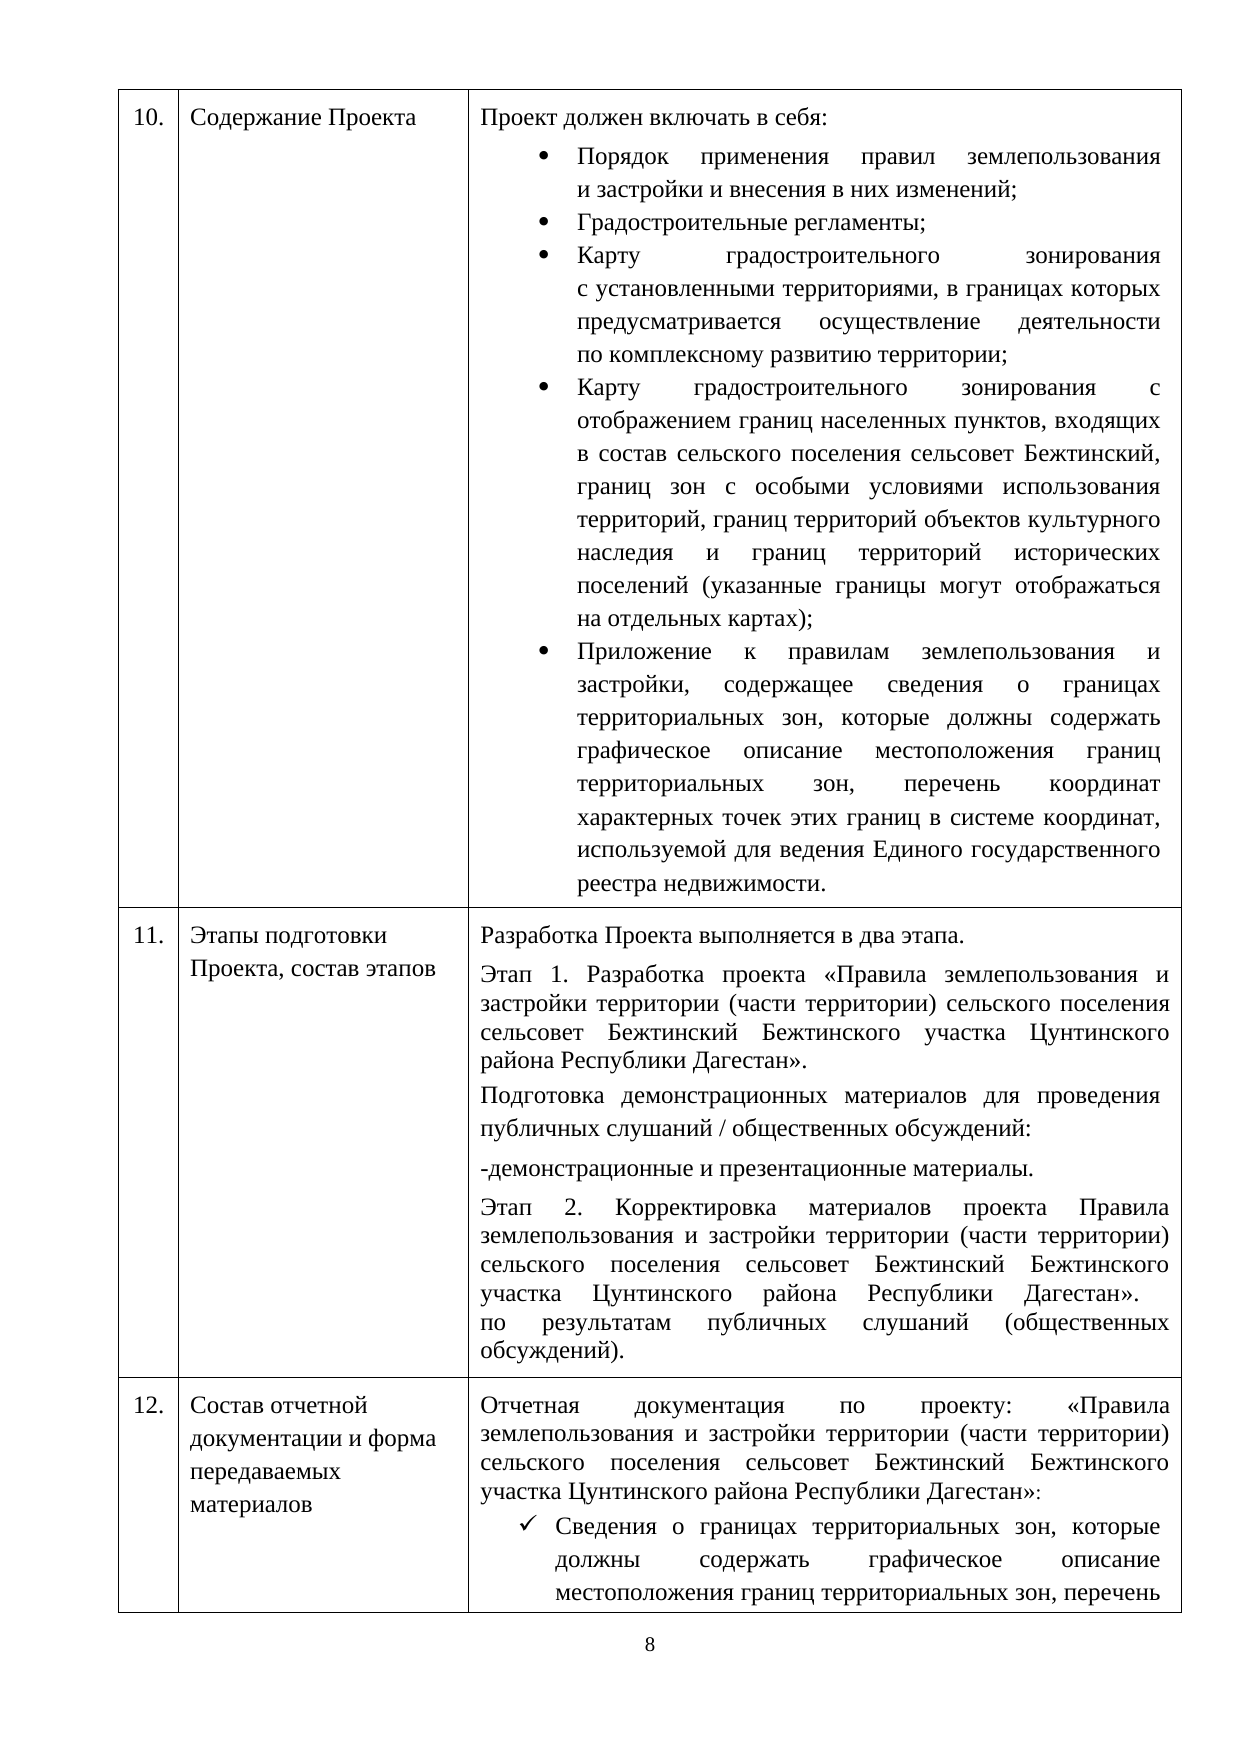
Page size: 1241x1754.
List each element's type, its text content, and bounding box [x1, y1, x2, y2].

table_cell 12. [119, 1378, 178, 1612]
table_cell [469, 1378, 1181, 1612]
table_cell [179, 1378, 468, 1612]
table_cell Разработка Проекта выполняется в два этапа. Этап 1. Разработка проекта «Правила землепользования и застройки территории (части территории) сельского поселения сельсовет Бежтинский Бежтинского участка Цунтинского района Республики Дагестан». Подготовка демонстрационных материалов для проведения публичных слушаний / общественных обсуждений: -демонстрационные и презентационные материалы. Этап 2. Корректировка материалов проекта Правила землепользования и застройки территории (части территории) сельского поселения сельсовет Бежтинский Бежтинского участка Цунтинского района Республики Дагестан». по результатам публичных слушаний (общественных обсуждений). [469, 908, 1181, 1377]
table_cell Этапы подготовки Проекта, состав этапов [179, 908, 468, 1377]
table_cell 10. [119, 90, 178, 907]
table_cell 11. [119, 908, 178, 1377]
table_cell Проект должен включать в себя: Порядок применения правил землепользования и застройки и внесения в них изменений; Градостроительные регламенты; Карту градостроительного зонирования с установленными территориями, в границах которых предусматривается осуществление деятельности по комплексному развитию территории; Карту градостроительного зонирования с отображением границ населенных пунктов, входящих в состав сельского поселения сельсовет Бежтинский, границ зон с особыми условиями использования территорий, границ территорий объектов культурного наследия и границ территорий исторических поселений (указанные границы могут отображаться на отдельных картах); Приложение к правилам землепользования и застройки, содержащее сведения о границах территориальных зон, которые должны содержать графическое описание местоположения границ территориальных зон, перечень координат характерных точек этих границ в системе координат, используемой для ведения Единого государственного реестра недвижимости. [469, 90, 1181, 907]
table_cell Содержание Проекта [179, 90, 468, 907]
